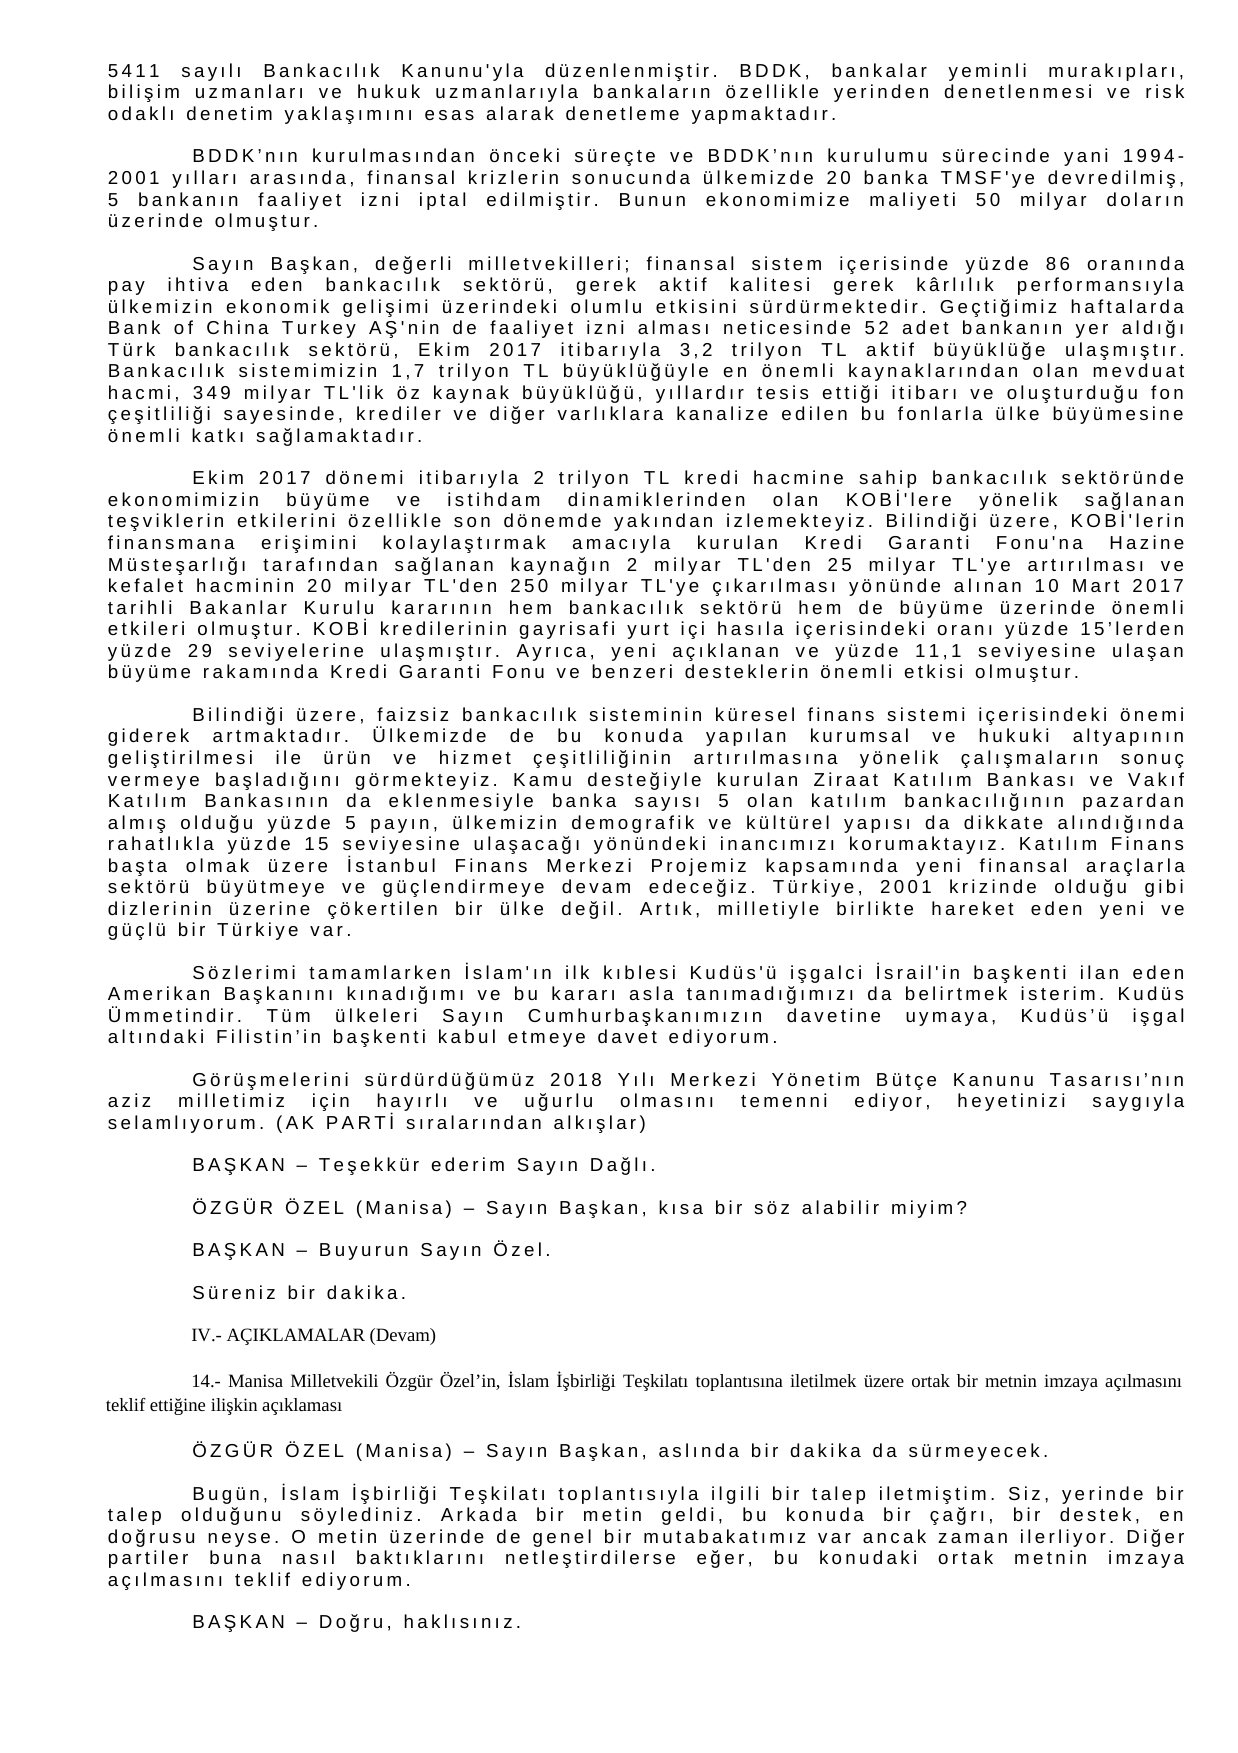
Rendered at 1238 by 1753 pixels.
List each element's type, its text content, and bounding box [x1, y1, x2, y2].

text Sözlerimi tamamlarken İslam'ın ilk kıblesi Kudüs'ü işgalci İsrail'in başkenti ilan eden Amerikan Başkanını kınadığımı ve bu kararı asla tanımadığımızı da belirtmek isterim. Kudüs Ümmetindir. Tüm ülkeleri Sayın Cumhurbaşkanımızın davetine uymaya, Kudüs’ü işgal altındaki Filistin’in başkenti kabul etmeye davet ediyorum. [108, 962, 1186, 1048]
text BAŞKAN – Buyurun Sayın Özel. [108, 1239, 1186, 1261]
text Sayın Başkan, değerli milletvekilleri; finansal sistem içerisinde yüzde 86 oranında pay ihtiva eden bankacılık sektörü, gerek aktif kalitesi gerek kârlılık performansıyla ülkemizin ekonomik gelişimi üzerindeki olumlu etkisini sürdürmektedir. Geçtiğimiz haftalarda Bank of China Turkey AŞ'nin de faaliyet izni alması neticesinde 52 adet bankanın yer aldığı Türk bankacılık sektörü, Ekim 2017 itibarıyla 3,2 trilyon TL aktif büyüklüğe ulaşmıştır. Bankacılık sistemimizin 1,7 trilyon TL büyüklüğüyle en önemli kaynaklarından olan mevduat hacmi, 349 milyar TL'lik öz kaynak büyüklüğü, yıllardır tesis ettiği itibarı ve oluşturduğu fon çeşitliliği sayesinde, krediler ve diğer varlıklara kanalize edilen bu fonlarla ülke büyümesine önemli katkı sağlamaktadır. [108, 252, 1186, 446]
text BAŞKAN – Teşekkür ederim Sayın Dağlı. [108, 1154, 1186, 1176]
text Süreniz bir dakika. [108, 1281, 1186, 1303]
text ÖZGÜR ÖZEL (Manisa) – Sayın Başkan, kısa bir söz alabilir miyim? [108, 1197, 1186, 1218]
text Görüşmelerini sürdürdüğümüz 2018 Yılı Merkezi Yönetim Bütçe Kanunu Tasarısı’nın aziz milletimiz için hayırlı ve uğurlu olmasını temenni ediyor, heyetinizi saygıyla selamlıyorum. (AK PARTİ sıralarından alkışlar) [108, 1069, 1186, 1133]
text Ekim 2017 dönemi itibarıyla 2 trilyon TL kredi hacmine sahip bankacılık sektöründe ekonomimizin büyüme ve istihdam dinamiklerinden olan KOBİ'lere yönelik sağlanan teşviklerin etkilerini özellikle son dönemde yakından izlemekteyiz. Bilindiği üzere, KOBİ'lerin finansmana erişimini kolaylaştırmak amacıyla kurulan Kredi Garanti Fonu'na Hazine Müsteşarlığı tarafından sağlanan kaynağın 2 milyar TL'den 25 milyar TL'ye artırılması ve kefalet hacminin 20 milyar TL'den 250 milyar TL'ye çıkarılması yönünde alınan 10 Mart 2017 tarihli Bakanlar Kurulu kararının hem bankacılık sektörü hem de büyüme üzerinde önemli etkileri olmuştur. KOBİ kredilerinin gayrisafi yurt içi hasıla içerisindeki oranı yüzde 15’lerden yüzde 29 seviyelerine ulaşmıştır. Ayrıca, yeni açıklanan ve yüzde 11,1 seviyesine ulaşan büyüme rakamında Kredi Garanti Fonu ve benzeri desteklerin önemli etkisi olmuştur. [108, 467, 1186, 683]
text Bugün, İslam İşbirliği Teşkilatı toplantısıyla ilgili bir talep iletmiştim. Siz, yerinde bir talep olduğunu söylediniz. Arkada bir metin geldi, bu konuda bir çağrı, bir destek, en doğrusu neyse. O metin üzerinde de genel bir mutabakatımız var ancak zaman ilerliyor. Diğer partiler buna nasıl baktıklarını netleştirdilerse eğer, bu konudaki ortak metnin imzaya açılmasını teklif ediyorum. [108, 1482, 1186, 1590]
text IV.- AÇIKLAMALAR (Devam) [106, 1324, 1184, 1345]
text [108, 60, 1186, 124]
text ÖZGÜR ÖZEL (Manisa) – Sayın Başkan, aslında bir dakika da sürmeyecek. [108, 1440, 1186, 1461]
text 14.- Manisa Milletvekili Özgür Özel’in, İslam İşbirliği Teşkilatı toplantısına iletilmek üzere ortak bir metnin imzaya açılmasını teklif ettiğine ilişkin açıklaması [106, 1369, 1184, 1416]
text BDDK’nın kurulmasından önceki süreçte ve BDDK’nın kurulumu sürecinde yani 1994-2001 yılları arasında, finansal krizlerin sonucunda ülkemizde 20 banka TMSF'ye devredilmiş, 5 bankanın faaliyet izni iptal edilmiştir. Bunun ekonomimize maliyeti 50 milyar doların üzerinde olmuştur. [108, 145, 1186, 231]
text BAŞKAN – Doğru, haklısınız. [108, 1611, 1186, 1632]
text Bilindiği üzere, faizsiz bankacılık sisteminin küresel finans sistemi içerisindeki önemi giderek artmaktadır. Ülkemizde de bu konuda yapılan kurumsal ve hukuki altyapının geliştirilmesi ile ürün ve hizmet çeşitliliğinin artırılmasına yönelik çalışmaların sonuç vermeye başladığını görmekteyiz. Kamu desteğiyle kurulan Ziraat Katılım Bankası ve Vakıf Katılım Bankasının da eklenmesiyle banka sayısı 5 olan katılım bankacılığının pazardan almış olduğu yüzde 5 payın, ülkemizin demografik ve kültürel yapısı da dikkate alındığında rahatlıkla yüzde 15 seviyesine ulaşacağı yönündeki inancımızı korumaktayız. Katılım Finans başta olmak üzere İstanbul Finans Merkezi Projemiz kapsamında yeni finansal araçlarla sektörü büyütmeye ve güçlendirmeye devam edeceğiz. Türkiye, 2001 krizinde olduğu gibi dizlerinin üzerine çökertilen bir ülke değil. Artık, milletiyle birlikte hareket eden yeni ve güçlü bir Türkiye var. [108, 704, 1186, 941]
